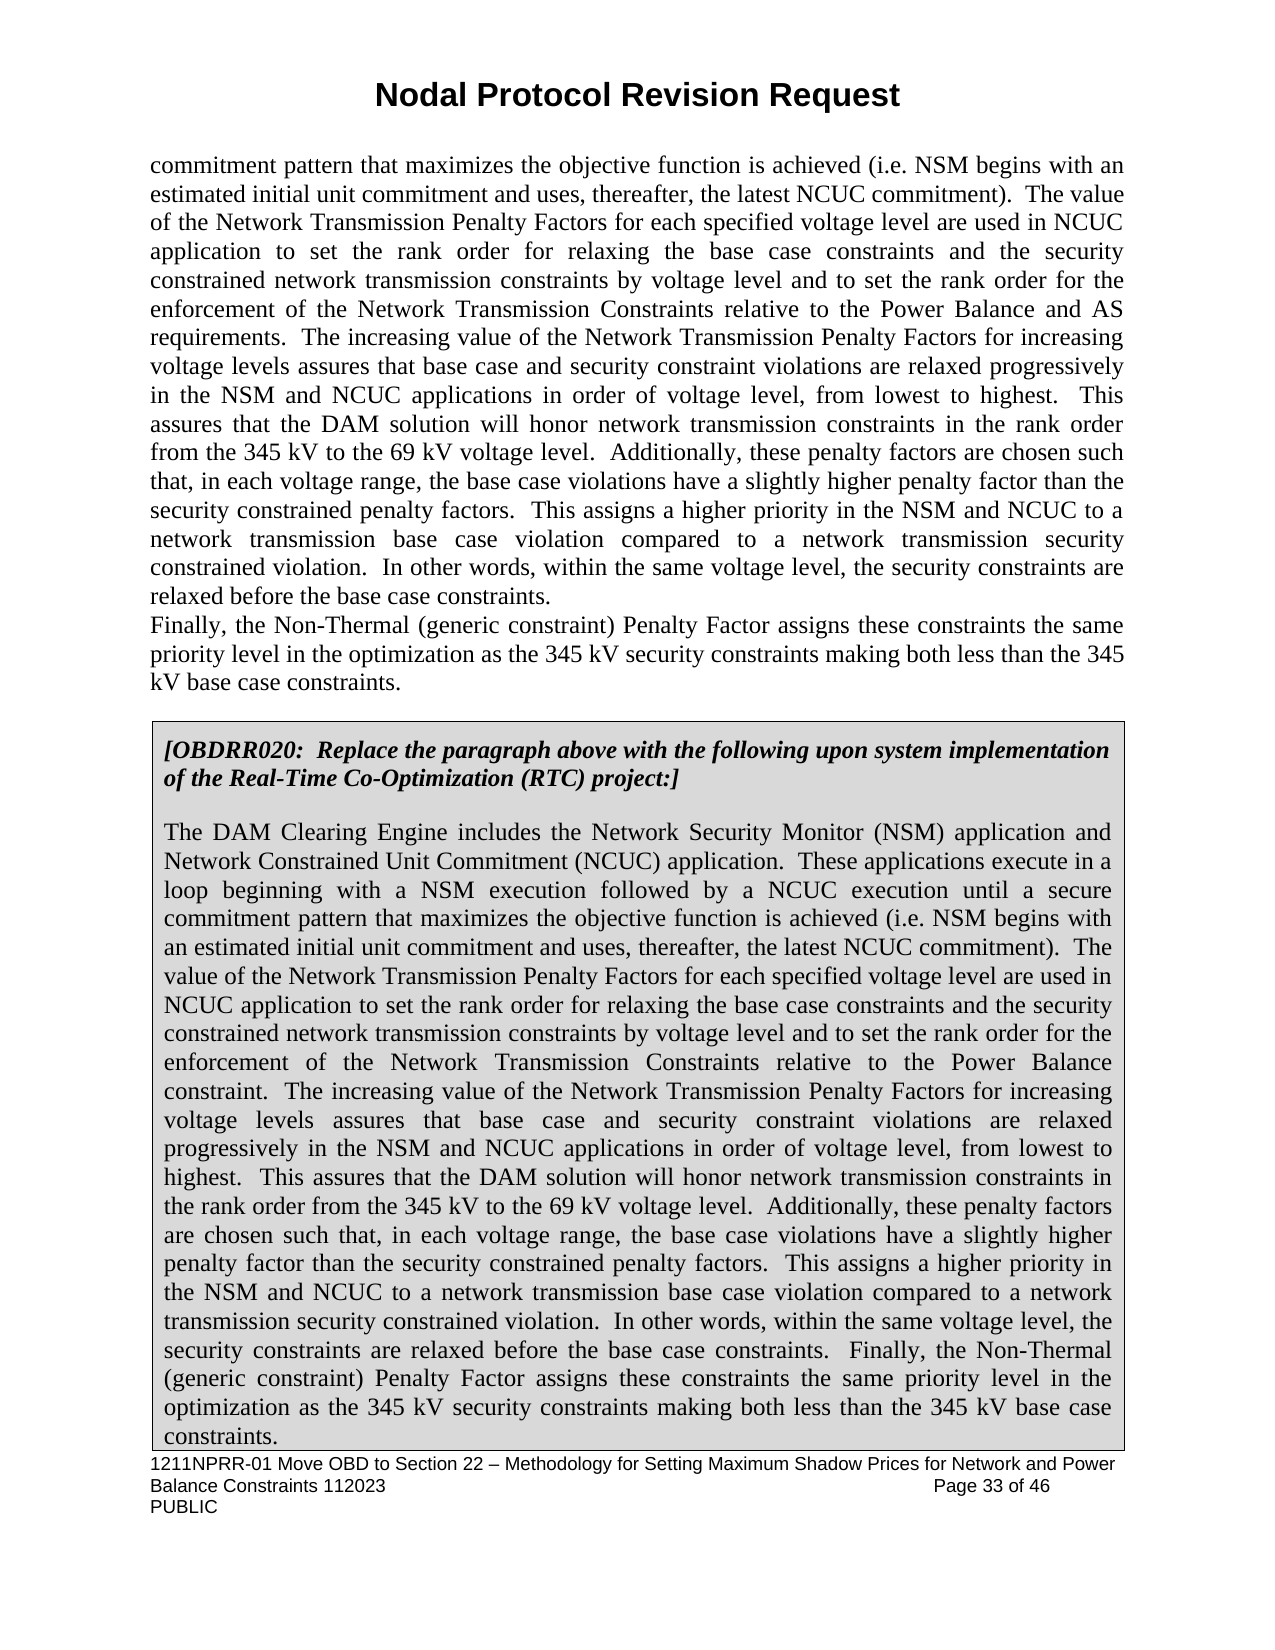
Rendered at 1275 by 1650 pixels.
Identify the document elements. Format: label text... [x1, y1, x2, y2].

text Finally, the Non-Thermal (generic constraint) Penalty Factor assigns these constraints the same priority level in the optimization as the 345 kV security constraints making both less than the 345 kV base case constraints. [150, 610, 1125, 696]
table_header [OBDRR020: Replace the paragraph above with the following upon system implementation of the Real-Time Co-Optimization (RTC) project:] The DAM Clearing Engine includes the Network Security Monitor (NSM) application and Network Constrained Unit Commitment (NCUC) application. These applications execute in a loop beginning with a NSM execution followed by a NCUC execution until a secure commitment pattern that maximizes the objective function is achieved (i.e. NSM begins with an estimated initial unit commitment and uses, thereafter, the latest NCUC commitment). The value of the Network Transmission Penalty Factors for each specified voltage level are used in NCUC application to set the rank order for relaxing the base case constraints and the security constrained network transmission constraints by voltage level and to set the rank order for the enforcement of the Network Transmission Constraints relative to the Power Balance constraint. The increasing value of the Network Transmission Penalty Factors for increasing voltage levels assures that base case and security constraint violations are relaxed progressively in the NSM and NCUC applications in order of voltage level, from lowest to highest. This assures that the DAM solution will honor network transmission constraints in the rank order from the 345 kV to the 69 kV voltage level. Additionally, these penalty factors are chosen such that, in each voltage range, the base case violations have a slightly higher penalty factor than the security constrained penalty factors. This assigns a higher priority in the NSM and NCUC to a network transmission base case violation compared to a network transmission security constrained violation. In other words, within the same voltage level, the security constraints are relaxed before the base case constraints. Finally, the Non-Thermal (generic constraint) Penalty Factor assigns these constraints the same priority level in the optimization as the 345 kV security constraints making both less than the 345 kV base case constraints. [153, 722, 1124, 1450]
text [150, 150, 1125, 610]
